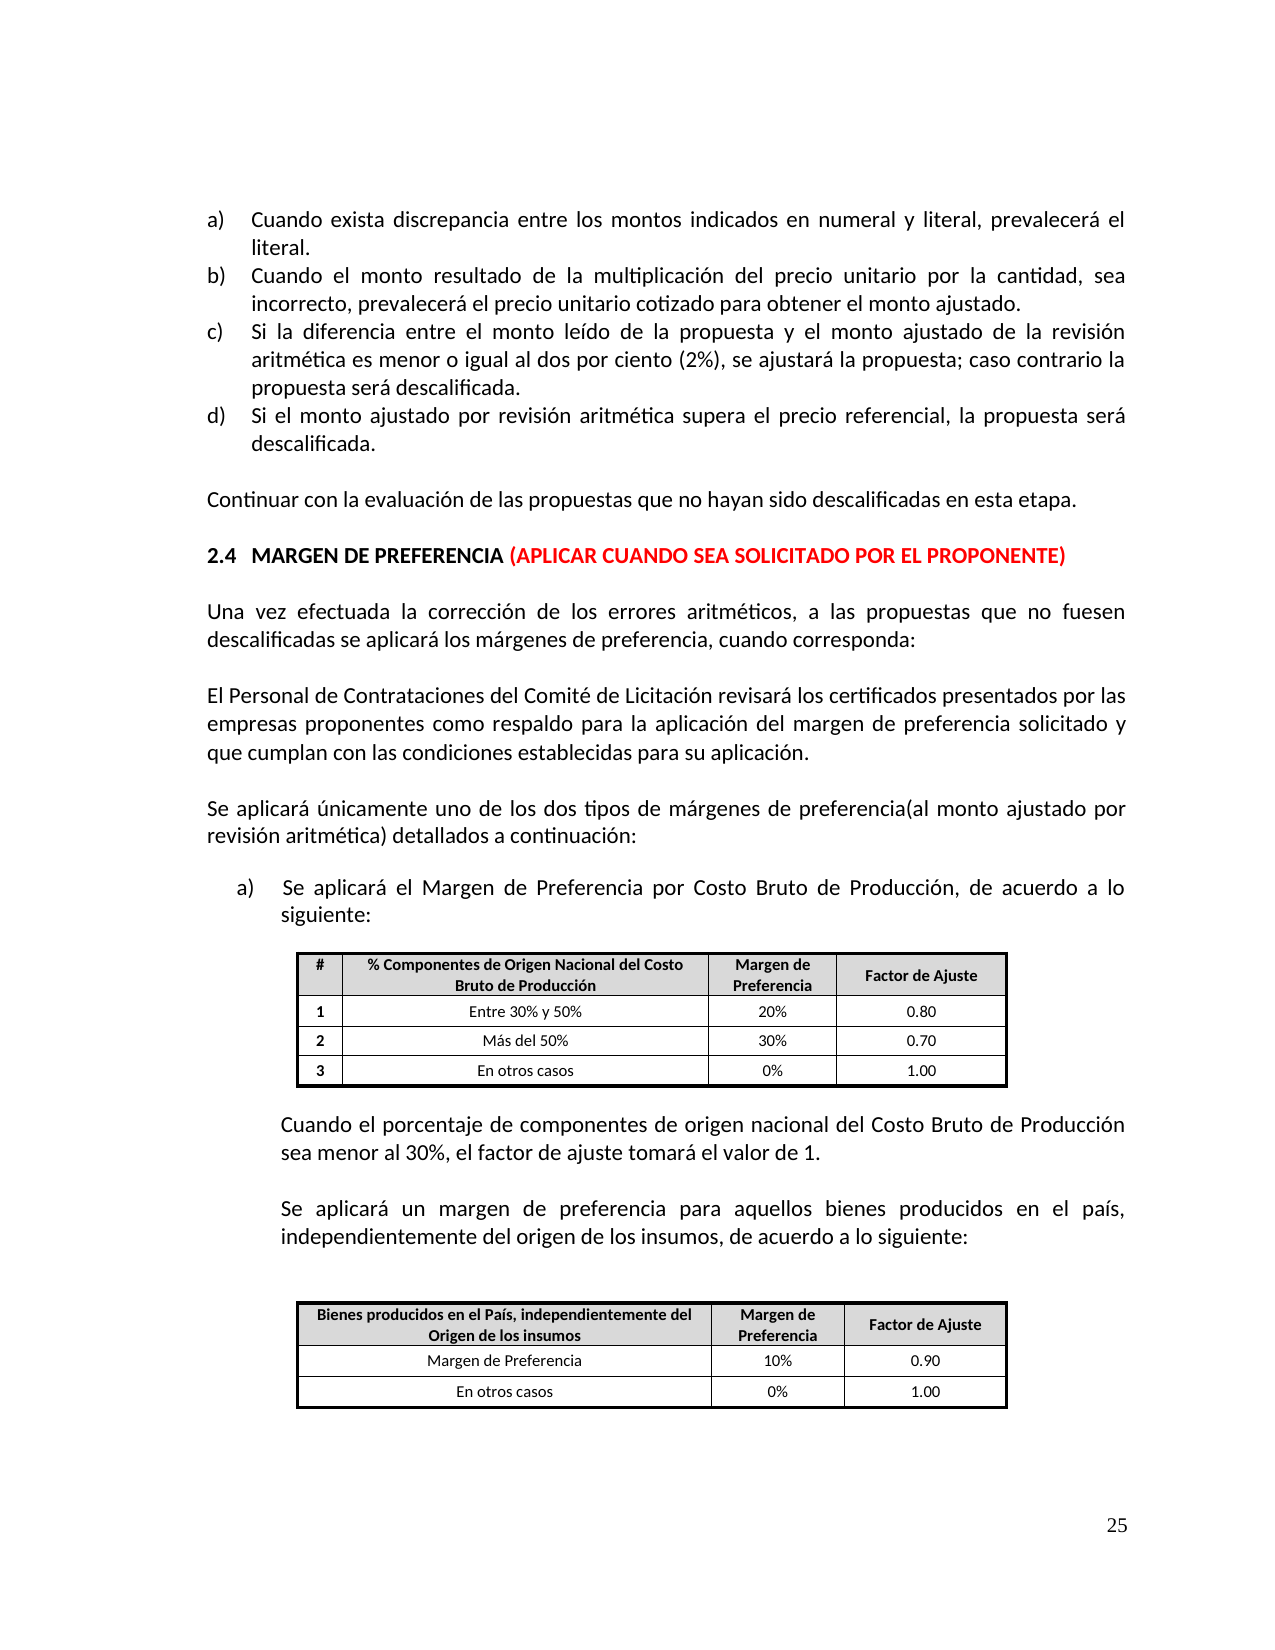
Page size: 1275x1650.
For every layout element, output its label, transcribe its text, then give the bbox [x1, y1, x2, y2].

list Si el monto ajustado por revisión aritmética supera el precio referencial, la propuesta será descalificada. [207, 401, 1127, 457]
table_cell 20% [709, 996, 836, 1026]
table_header Factor de Ajuste [845, 1305, 1005, 1345]
table_cell Más del 50% [343, 1027, 708, 1055]
list MARGEN DE PREFERENCIA (APLICAR CUANDO SEA SOLICITADO POR EL PROPONENTE) [207, 541, 1127, 569]
table_header Factor de Ajuste [837, 955, 1005, 995]
table_cell 1.00 [845, 1377, 1005, 1406]
table_cell 3 [299, 1056, 342, 1084]
table_cell En otros casos [299, 1377, 711, 1406]
table_cell 2 [299, 1027, 342, 1055]
table_cell 0.70 [837, 1027, 1005, 1055]
table_header Margen de Preferencia [712, 1305, 844, 1345]
table_cell 0% [709, 1056, 836, 1084]
list Se aplicará el Margen de Preferencia por Costo Bruto de Producción, de acuerdo a lo siguiente: [236, 873, 1127, 929]
table_header # [299, 955, 342, 995]
table_cell 0% [712, 1377, 844, 1406]
table_cell 30% [709, 1027, 836, 1055]
text El Personal de Contrataciones del Comité de Licitación revisará los certificados presentados por las empresas proponentes como respaldo para la aplicación del margen de preferencia solicitado y que cumplan con las condiciones establecidas para su aplicación. [207, 682, 1127, 766]
list Cuando el monto resultado de la multiplicación del precio unitario por la cantidad, sea incorrecto, prevalecerá el precio unitario cotizado para obtener el monto ajustado. [207, 261, 1127, 317]
table_cell Entre 30% y 50% [343, 996, 708, 1026]
table_header % Componentes de Origen Nacional del Costo Bruto de Producción [343, 955, 708, 995]
list Si la diferencia entre el monto leído de la propuesta y el monto ajustado de la revisión aritmética es menor o igual al dos por ciento (2%), se ajustará la propuesta; caso contrario la propuesta será descalificada. [207, 317, 1127, 401]
text Una vez efectuada la corrección de los errores aritméticos, a las propuestas que no fuesen descalificadas se aplicará los márgenes de preferencia, cuando corresponda: [207, 597, 1127, 653]
table_header Margen de Preferencia [709, 955, 836, 995]
table_cell 1.00 [837, 1056, 1005, 1084]
table_cell 0.80 [837, 996, 1005, 1026]
text Se aplicará únicamente uno de los dos tipos de márgenes de preferencia(al monto ajustado por revisión aritmética) detallados a continuación: [207, 794, 1127, 850]
table_cell En otros casos [343, 1056, 708, 1084]
list Cuando exista discrepancia entre los montos indicados en numeral y literal, prevalecerá el literal. [207, 205, 1127, 261]
table_cell Margen de Preferencia [299, 1346, 711, 1376]
table_cell 1 [299, 996, 342, 1026]
table_cell 0.90 [845, 1346, 1005, 1376]
table_header Bienes producidos en el País, independientemente del Origen de los insumos [299, 1305, 711, 1345]
text Cuando el porcentaje de componentes de origen nacional del Costo Bruto de Producción sea menor al 30%, el factor de ajuste tomará el valor de 1. [281, 1110, 1127, 1166]
text Se aplicará un margen de preferencia para aquellos bienes producidos en el país, independientemente del origen de los insumos, de acuerdo a lo siguiente: [281, 1194, 1127, 1251]
table_cell 10% [712, 1346, 844, 1376]
text Continuar con la evaluación de las propuestas que no hayan sido descalificadas en esta etapa. [207, 485, 1127, 513]
